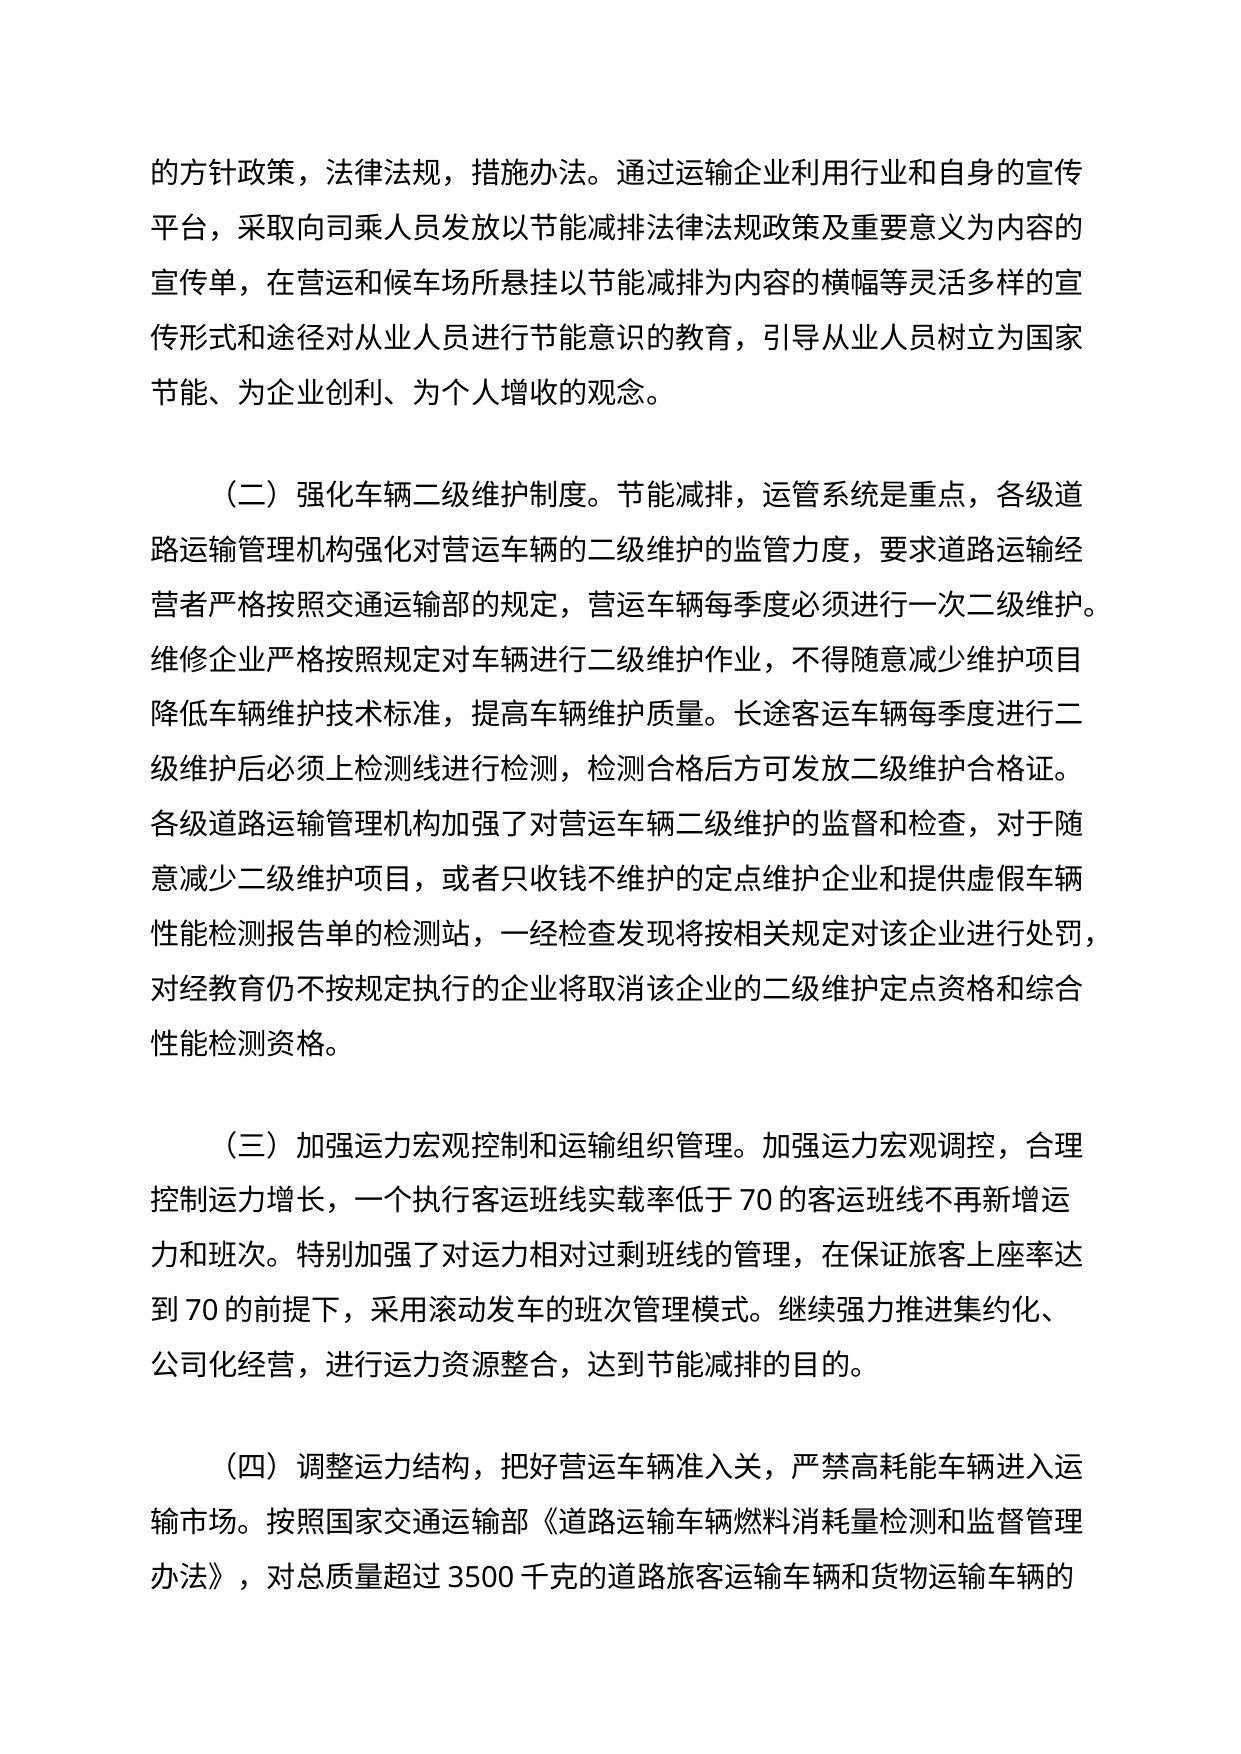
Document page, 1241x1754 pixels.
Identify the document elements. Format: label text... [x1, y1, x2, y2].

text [150, 150, 1090, 412]
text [150, 1444, 1090, 1596]
text （二）强化车辆二级维护制度。节能减排，运管系统是重点，各级道路运输管理机构强化对营运车辆的二级维护的监管力度，要求道路运输经营者严格按照交通运输部的规定，营运车辆每季度必须进行一次二级维护。维修企业严格按照规定对车辆进行二级维护作业，不得随意减少维护项目降低车辆维护技术标准，提高车辆维护质量。长途客运车辆每季度进行二级维护后必须上检测线进行检测，检测合格后方可发放二级维护合格证。各级道路运输管理机构加强了对营运车辆二级维护的监督和检查，对于随意减少二级维护项目，或者只收钱不维护的定点维护企业和提供虚假车辆性能检测报告单的检测站，一经检查发现将按相关规定对该企业进行处罚，对经教育仍不按规定执行的企业将取消该企业的二级维护定点资格和综合性能检测资格。 [150, 471, 1090, 1063]
text （三）加强运力宏观控制和运输组织管理。加强运力宏观调控，合理控制运力增长，一个执行客运班线实载率低于70的客运班线不再新增运力和班次。特别加强了对运力相对过剩班线的管理，在保证旅客上座率达到70的前提下，采用滚动发车的班次管理模式。继续强力推进集约化、公司化经营，进行运力资源整合，达到节能减排的目的。 [150, 1122, 1090, 1384]
